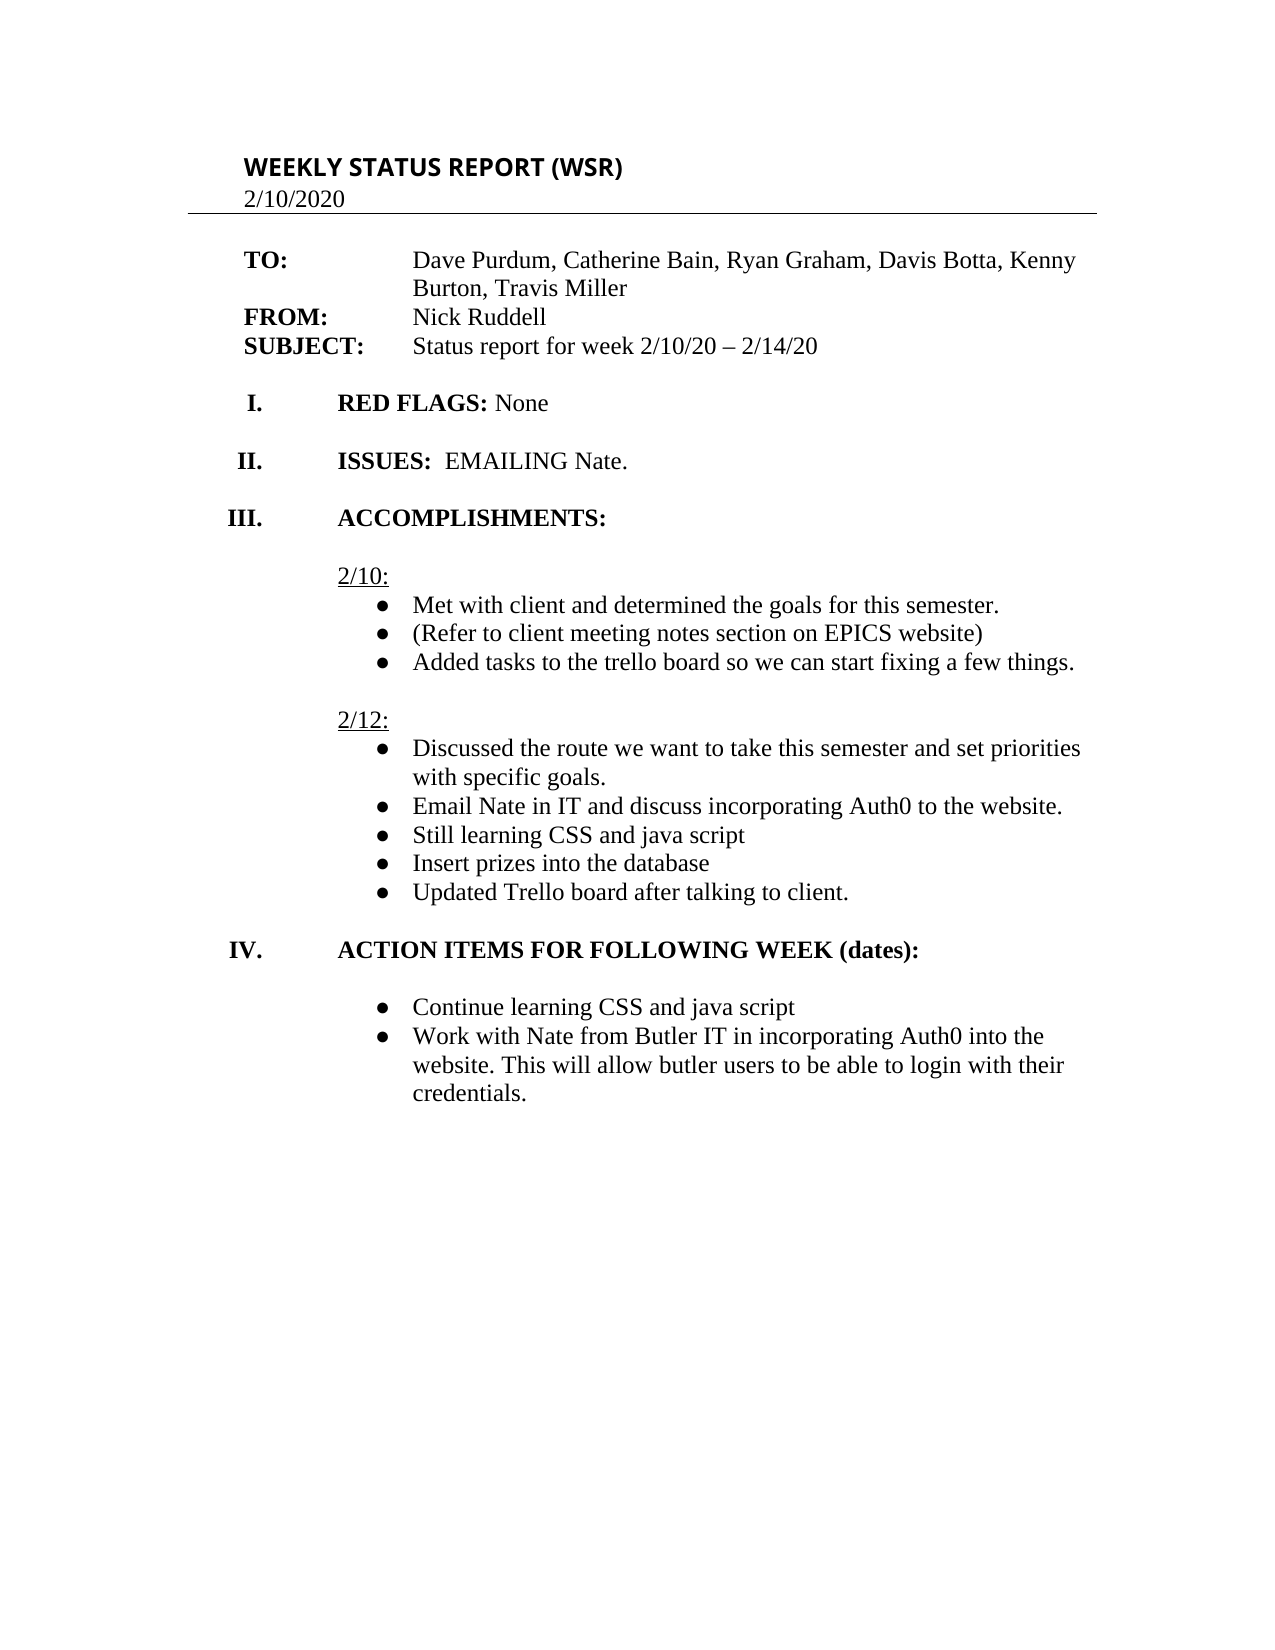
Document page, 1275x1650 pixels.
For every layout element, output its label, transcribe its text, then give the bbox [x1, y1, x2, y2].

list ACCOMPLISHMENTS: [262, 503, 1087, 532]
list Still learning CSS and java script [375, 820, 1087, 848]
list Work with Nate from Butler IT in incorporating Auth0 into the website. This will allow butler users to be able to login with their credentials. [375, 1021, 1087, 1107]
text WEEKLY STATUS REPORT (WSR) [244, 150, 1078, 184]
text 2/10: [337, 561, 1087, 590]
text 2/12: [262, 705, 1087, 733]
list ISSUES: EMAILING Nate. [262, 446, 1087, 475]
list Insert prizes into the database [375, 848, 1087, 877]
text TO: Dave Purdum, Catherine Bain, Ryan Graham, Davis Botta, Kenny Burton, Travis Miller [244, 245, 1097, 302]
list Discussed the route we want to take this semester and set priorities with specific goals. [375, 733, 1087, 791]
list Updated Trello board after talking to client. [375, 877, 1087, 906]
list Email Nate in IT and discuss incorporating Auth0 to the website. [375, 791, 1087, 820]
list RED FLAGS: None [262, 388, 1097, 417]
list Continue learning CSS and java script [375, 992, 1087, 1021]
list ACTION ITEMS FOR FOLLOWING WEEK (dates): [262, 935, 1087, 963]
list (Refer to client meeting notes section on EPICS website) [375, 618, 1087, 647]
text SUBJECT: Status report for week 2/10/20 – 2/14/20 [244, 331, 1097, 360]
text FROM: Nick Ruddell [244, 302, 1097, 331]
list Met with client and determined the goals for this semester. [375, 590, 1087, 618]
text 2/10/2020 [244, 184, 1078, 213]
list Added tasks to the trello board so we can start fixing a few things. [375, 647, 1087, 676]
